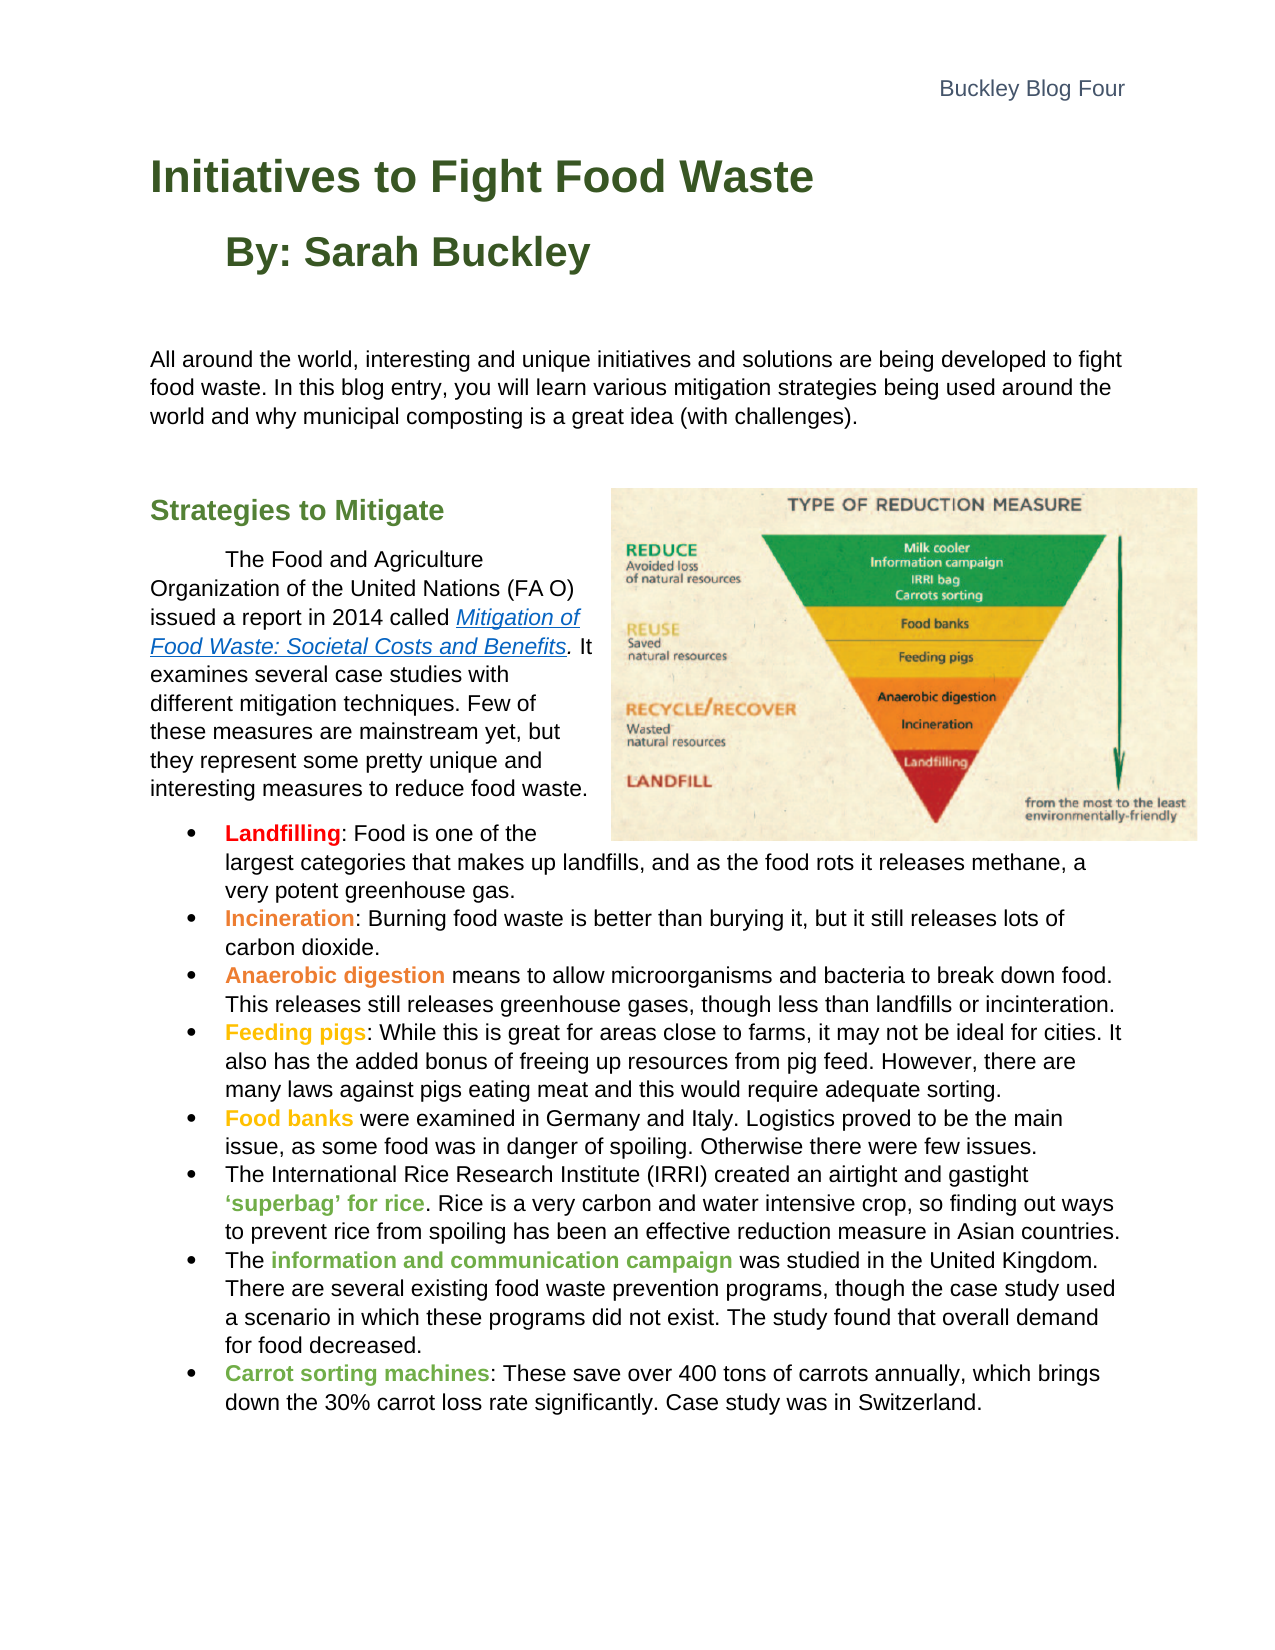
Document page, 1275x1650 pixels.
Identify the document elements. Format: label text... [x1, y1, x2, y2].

text Initiatives to Fight Food Waste [150, 150, 1125, 203]
text The Food and Agriculture Organization of the United Nations (FA O) issued a report in 2014 called Mitigation of Food Waste: Societal Costs and Benefits. It examines several case studies with different mitigation techniques. Few of these measures are mainstream yet, but they represent some pretty unique and interesting measures to reduce food waste. [150, 546, 611, 801]
text Strategies to Mitigate [150, 493, 611, 526]
list Anaerobic digestion means to allow microorganisms and bacteria to break down food. This releases still releases greenhouse gases, though less than landfills or incinteration. [187, 962, 1125, 1017]
list Landfilling: Food is one of the largest categories that makes up landfills, and as the food rots it releases methane, a very potent greenhouse gas. [187, 820, 1125, 903]
text By: Sarah Buckley [150, 227, 1125, 275]
list Feeding pigs: While this is great for areas close to farms, it may not be ideal for cities. It also has the added bonus of freeing up resources from pig feed. However, there are many laws against pigs eating meat and this would require adequate sorting. [187, 1019, 1125, 1102]
list The information and communication campaign was studied in the United Kingdom. There are several existing food waste prevention programs, though the case study used a scenario in which these programs did not exist. The study found that overall demand for food decreased. [187, 1247, 1125, 1358]
list Food banks were examined in Germany and Italy. Logistics proved to be the main issue, as some food was in danger of spoiling. Otherwise there were few issues. [187, 1104, 1125, 1159]
text All around the world, interesting and unique initiatives and solutions are being developed to fight food waste. In this blog entry, you will learn various mitigation strategies being used around the world and why municipal composting is a great idea (with challenges). [150, 346, 1125, 429]
list Carrot sorting machines: These save over 400 tons of carrots annually, which brings down the 30% carrot loss rate significantly. Case study was in Switzerland. [187, 1360, 1125, 1415]
picture [611, 488, 1198, 841]
list Incineration: Burning food waste is better than burying it, but it still releases lots of carbon dioxide. [187, 905, 1125, 960]
list The International Rice Research Institute (IRRI) created an airtight and gastight ‘superbag’ for rice. Rice is a very carbon and water intensive crop, so finding out ways to prevent rice from spoiling has been an effective reduction measure in Asian countries. [187, 1161, 1125, 1244]
